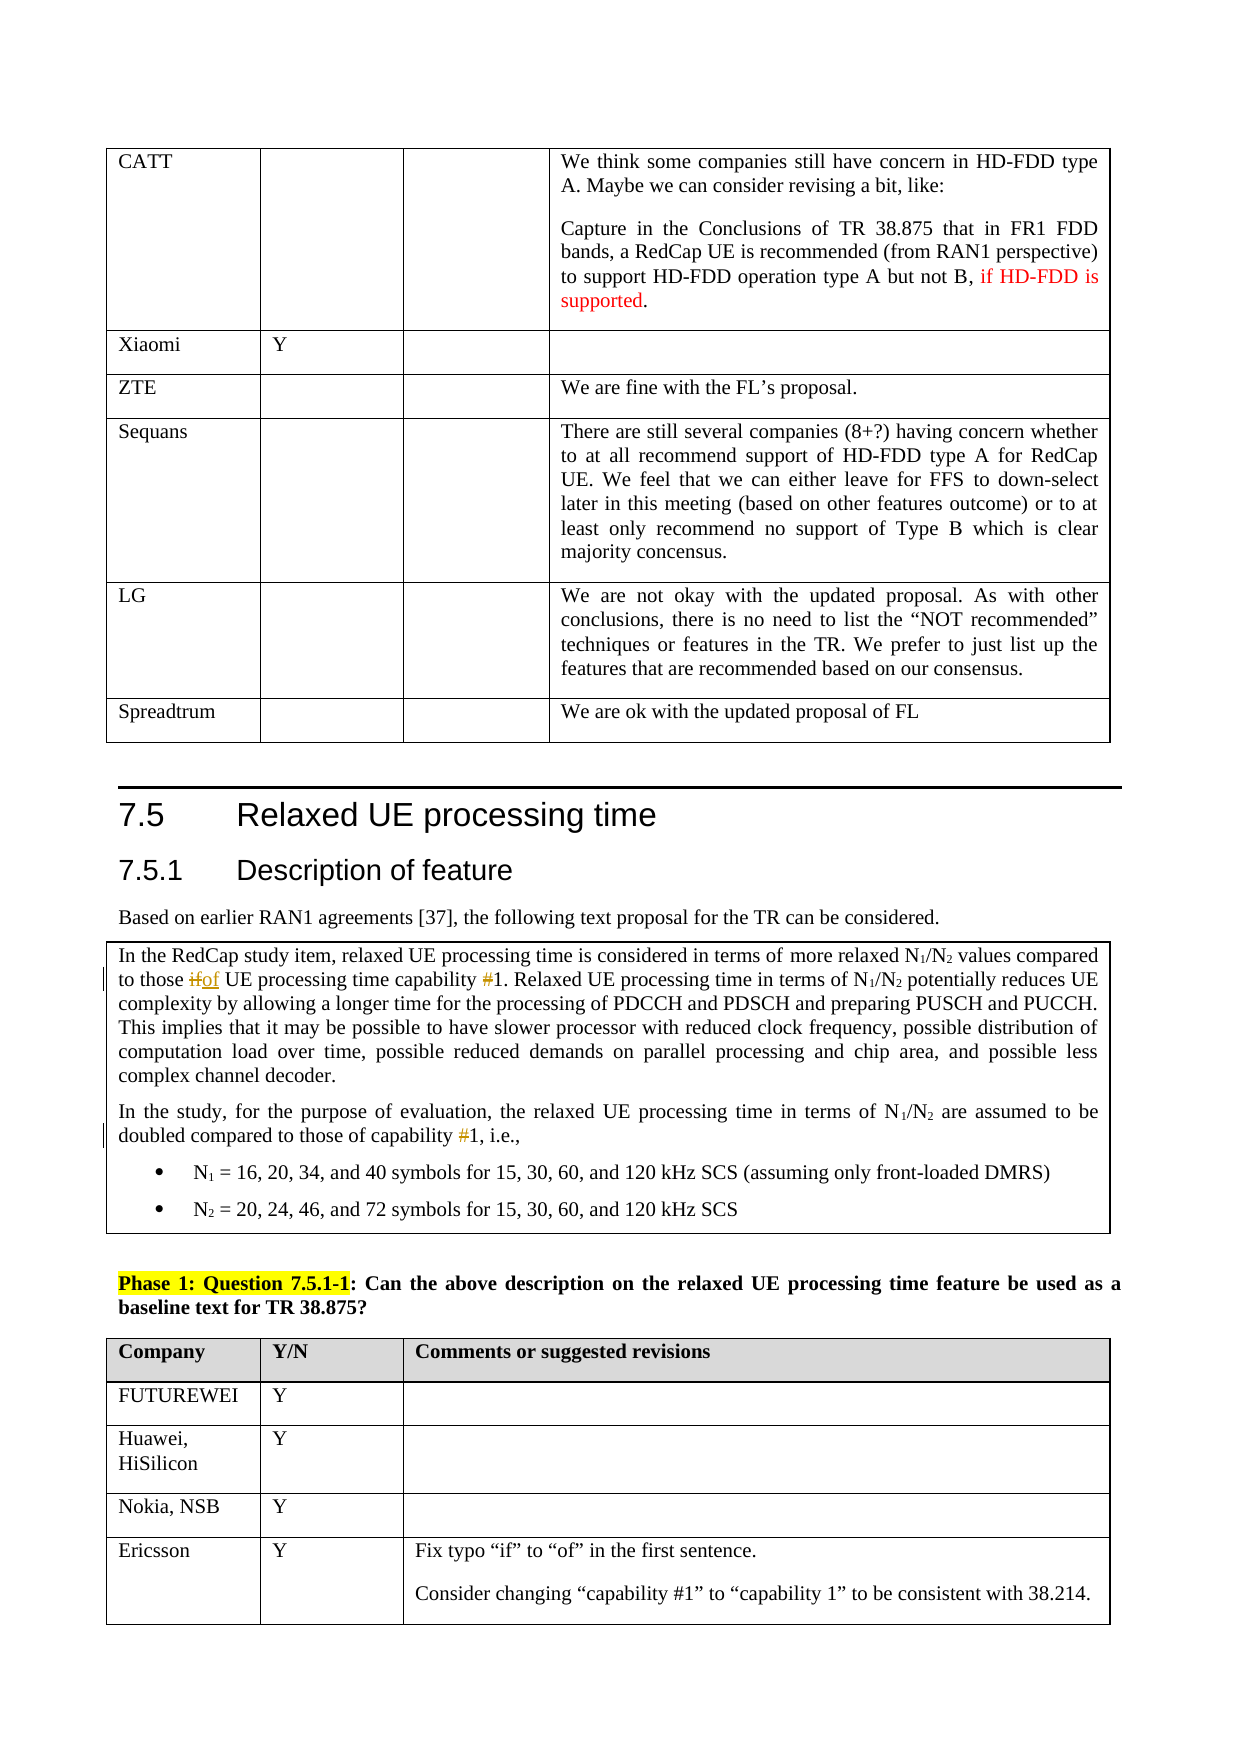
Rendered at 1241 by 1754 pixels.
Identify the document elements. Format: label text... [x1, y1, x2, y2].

table_cell Fix typo “if” to “of” in the first sentence. Consider changing “capability #1” to “capability 1” to be consistent with 38.214. [404, 1538, 1109, 1624]
table_header Comments or suggested revisions [404, 1339, 1109, 1381]
table_cell We are fine with the FL’s proposal. [550, 375, 1109, 418]
table_cell [404, 1426, 1109, 1493]
table_cell We are ok with the updated proposal of FL [550, 699, 1109, 742]
table_cell LG [107, 583, 260, 698]
table_cell [404, 699, 549, 742]
table_cell [404, 1383, 1109, 1425]
table_cell [404, 419, 549, 582]
table_cell [404, 583, 549, 698]
table_cell Y [261, 1538, 403, 1624]
table_cell Xiaomi [107, 331, 260, 374]
table_cell [404, 1494, 1109, 1537]
table_cell Y [261, 331, 403, 374]
text Based on earlier RAN1 agreements [37], the following text proposal for the TR can be considered. [118, 905, 1122, 929]
table_cell [261, 699, 403, 742]
table_cell There are still several companies (8+?) having concern whether to at all recommend support of HD-FDD type A for RedCap UE. We feel that we can either leave for FFS to down-select later in this meeting (based on other features outcome) or to at least only recommend no support of Type B which is clear majority concensus. [550, 419, 1109, 582]
table_cell Sequans [107, 419, 260, 582]
table_cell We are not okay with the updated proposal. As with other conclusions, there is no need to list the “NOT recommended” techniques or features in the TR. We prefer to just list up the features that are recommended based on our consensus. [550, 583, 1109, 698]
table_cell Huawei, HiSilicon [107, 1426, 260, 1493]
table_cell [261, 419, 403, 582]
table_cell ZTE [107, 375, 260, 418]
table_cell Y [261, 1494, 403, 1537]
table_header In the RedCap study item, relaxed UE processing time is considered in terms of more relaxed N1/N2 values compared to those UE processing time capability 1. Relaxed UE processing time in terms of N1/N2 potentially reduces UE complexity by allowing a longer time for the processing of PDCCH and PDSCH and preparing PUSCH and PUCCH. This implies that it may be possible to have slower processor with reduced clock frequency, possible distribution of computation load over time, possible reduced demands on parallel processing and chip area, and possible less complex channel decoder. In the study, for the purpose of evaluation, the relaxed UE processing time in terms of N1/N2 are assumed to be doubled compared to those of capability 1, i.e., N1 = 16, 20, 34, and 40 symbols for 15, 30, 60, and 120 kHz SCS (assuming only front-loaded DMRS) N2 = 20, 24, 46, and 72 symbols for 15, 30, 60, and 120 kHz SCS [107, 943, 1109, 1233]
table_cell [261, 149, 403, 330]
table_cell [404, 331, 549, 374]
table_cell FUTUREWEI [107, 1383, 260, 1425]
table_cell CATT [107, 149, 260, 330]
table_cell We think some companies still have concern in HD-FDD type A. Maybe we can consider revising a bit, like: Capture in the Conclusions of TR 38.875 that in FR1 FDD bands, a RedCap UE is recommended (from RAN1 perspective) to support HD-FDD operation type A but not B, if HD-FDD is supported. [550, 149, 1109, 330]
table_cell [261, 583, 403, 698]
table_cell [404, 149, 549, 330]
table_cell Ericsson [107, 1538, 260, 1624]
table_cell Y [261, 1383, 403, 1425]
table_cell [261, 375, 403, 418]
text Phase 1: Question 7.5.1-1: Can the above description on the relaxed UE processing time feature be used as a baseline text for TR 38.875? [118, 1271, 1122, 1319]
table_cell Nokia, NSB [107, 1494, 260, 1537]
table_cell Y [261, 1426, 403, 1493]
subtitle 7.5.1 Description of feature [118, 843, 1122, 886]
table_cell [550, 331, 1109, 374]
table_cell Spreadtrum [107, 699, 260, 742]
table_cell [404, 375, 549, 418]
table_header Y/N [261, 1339, 403, 1381]
table_header Company [107, 1339, 260, 1381]
subtitle 7.5 Relaxed UE processing time [118, 789, 1122, 834]
